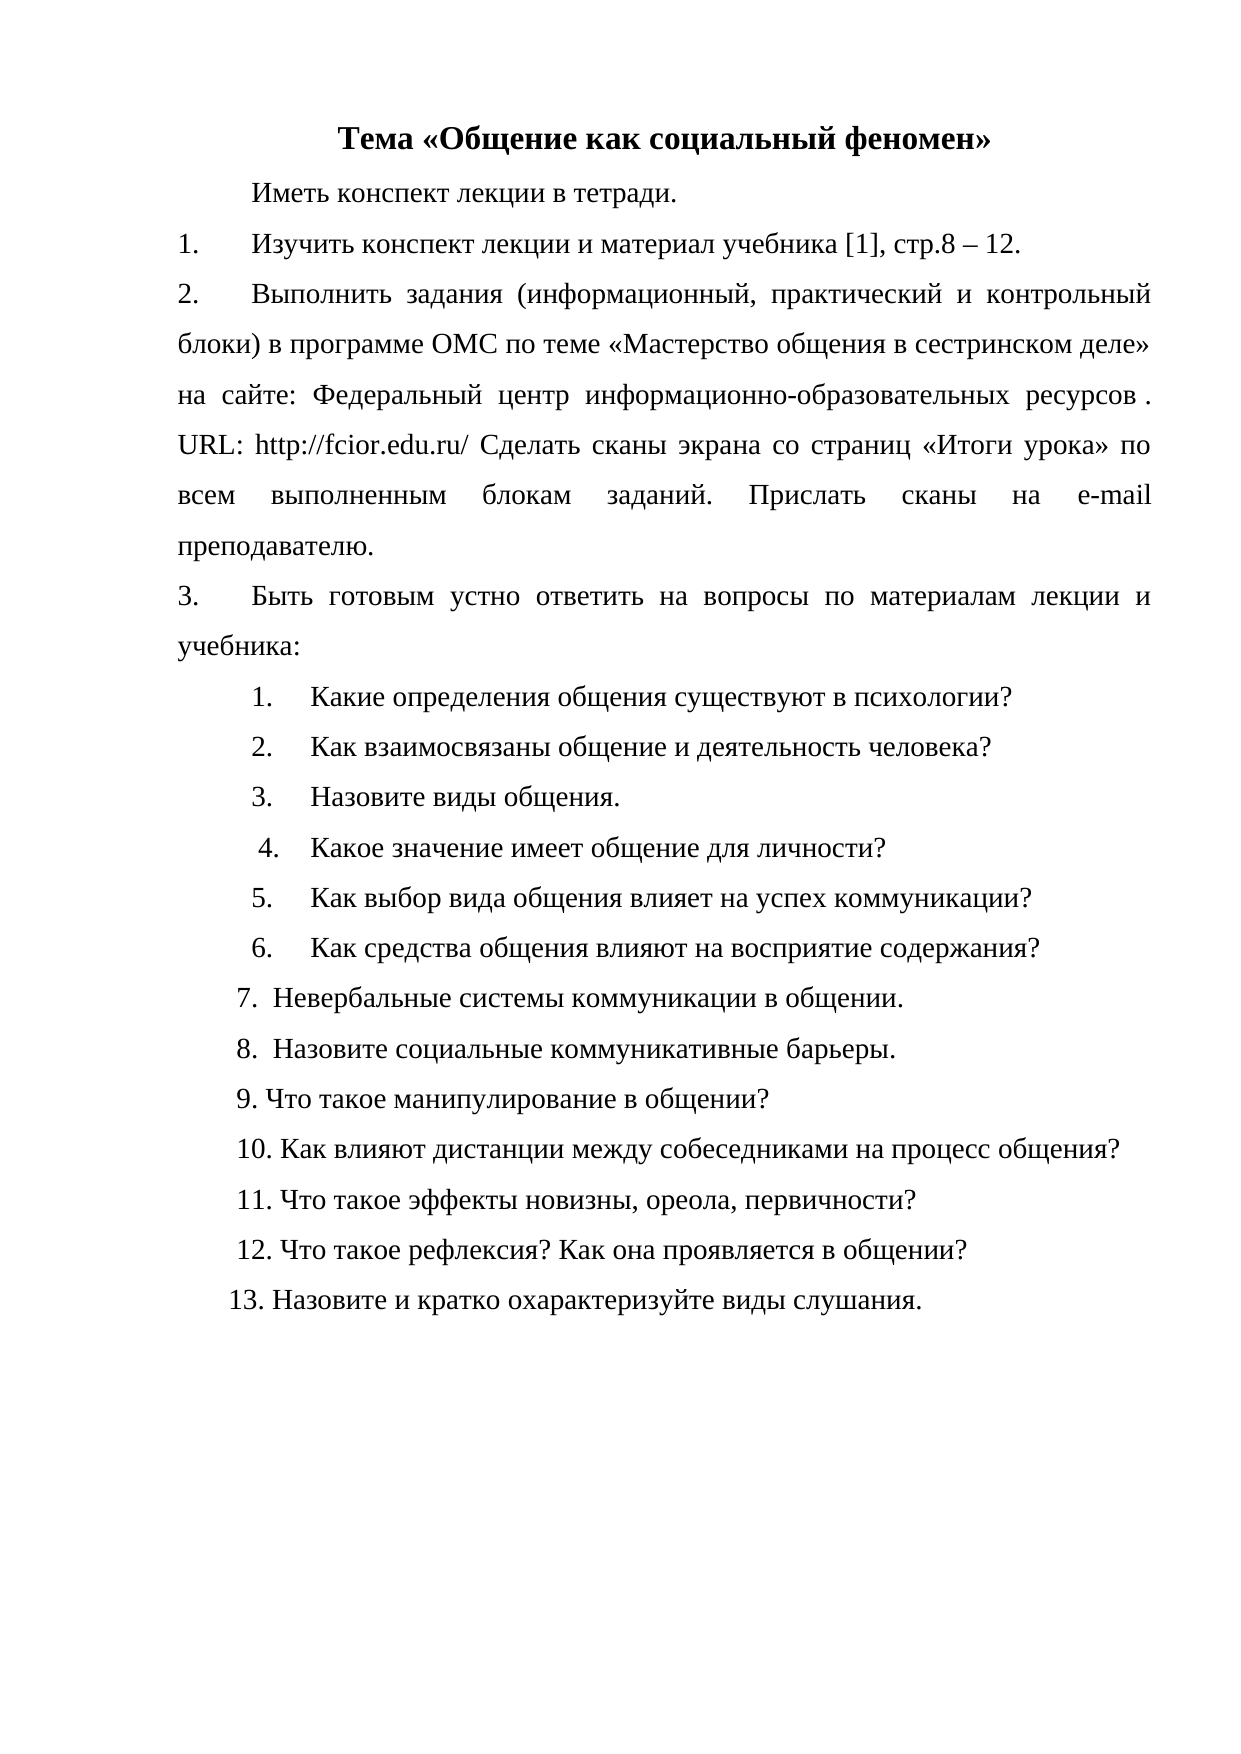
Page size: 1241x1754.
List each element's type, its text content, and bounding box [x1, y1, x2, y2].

text 11. Что такое эффекты новизны, ореола, первичности? [236, 1182, 1152, 1215]
text 12. Что такое рефлексия? Как она проявляется в общении? [236, 1232, 1152, 1266]
text 13. Назовите и кратко охарактеризуйте виды слушания. [177, 1282, 1152, 1316]
list Быть готовым устно ответить на вопросы по материалам лекции и учебника: [177, 578, 1152, 662]
text Тема «Общение как социальный феномен» [177, 118, 1152, 156]
list Изучить конспект лекции и материал учебника [1], стр.8 – 12. [177, 226, 1152, 259]
text 8. Назовите социальные коммуникативные барьеры. [236, 1031, 1152, 1064]
text Иметь конспект лекции в тетради. [177, 176, 1152, 209]
list Как взаимосвязаны общение и деятельность человека? [215, 729, 1152, 763]
text 10. Как влияют дистанции между собеседниками на процесс общения? [236, 1132, 1152, 1165]
text 9. Что такое манипулирование в общении? [236, 1081, 1152, 1115]
list Какие определения общения существуют в психологии? [215, 679, 1152, 712]
list Как средства общения влияют на восприятие содержания? [215, 930, 1152, 964]
list Выполнить задания (информационный, практический и контрольный блоки) в программе ОМС по теме «Мастерство общения в сестринском деле» на сайте: Федеральный центр информационно-образовательных ресурсов . URL: http://fcior.edu.ru/ Сделать сканы экрана со страниц «Итоги урока» по всем выполненным блокам заданий. Прислать сканы на e-mail преподавателю. [177, 276, 1152, 561]
list Как выбор вида общения влияет на успех коммуникации? [215, 880, 1152, 913]
list Какое значение имеет общение для личности? [222, 830, 1152, 863]
list Назовите виды общения. [215, 779, 1152, 813]
text 7. Невербальные системы коммуникации в общении. [236, 981, 1152, 1014]
